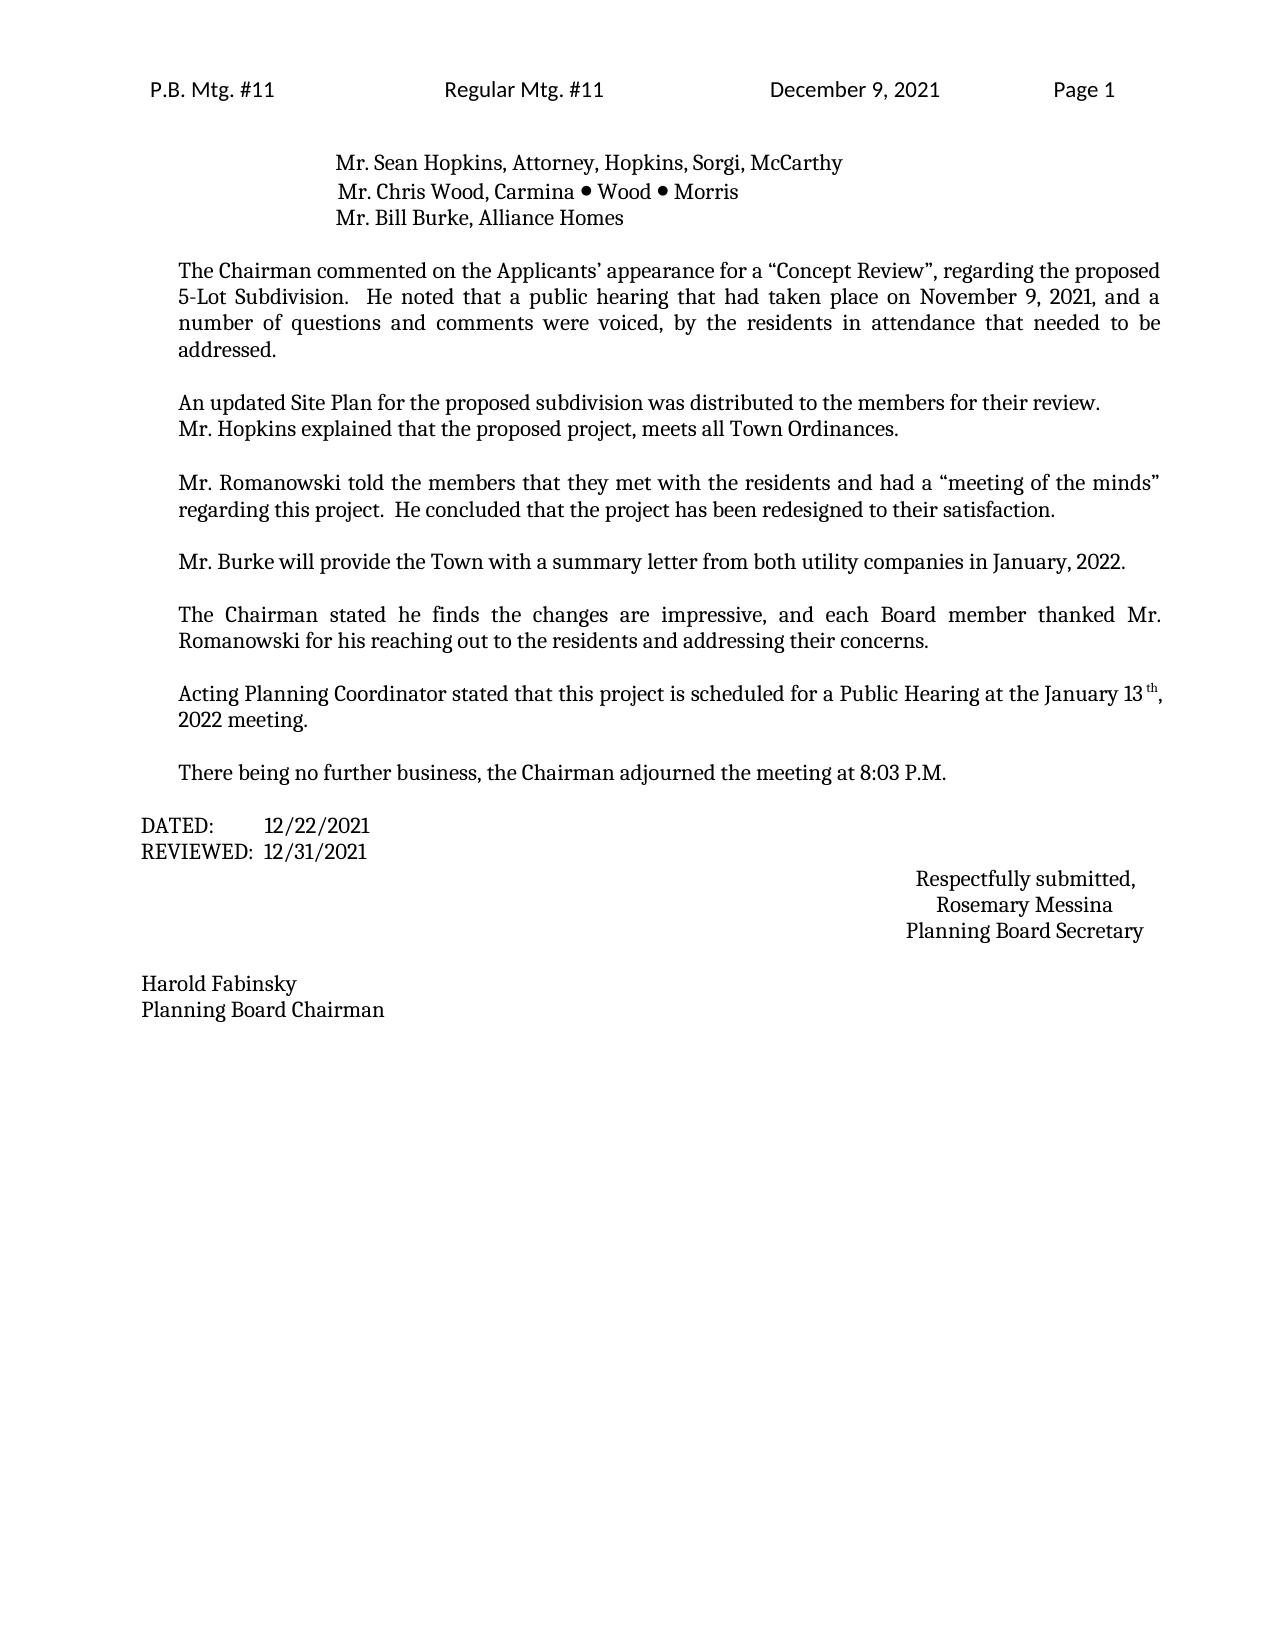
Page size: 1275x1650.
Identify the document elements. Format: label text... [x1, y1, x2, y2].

text REVIEWED: 12/31/2021 [94, 839, 1162, 865]
text Mr. Hopkins explained that the proposed project, meets all Town Ordinances. [131, 416, 1162, 442]
text Mr. Burke will provide the Town with a summary letter from both utility companies in January, 2022. [131, 549, 1162, 575]
text Mr. Sean Hopkins, Attorney, Hopkins, Sorgi, McCarthy [131, 150, 1162, 176]
text Mr. Bill Burke, Alliance Homes [131, 205, 1162, 231]
text There being no further business, the Chairman adjourned the meeting at 8:03 P.M. [178, 760, 1162, 786]
text Mr. Chris Wood, Carmina ⦁ Wood ⦁ Morris [131, 176, 1162, 205]
text Respectfully submitted, [131, 865, 1162, 892]
text An updated Site Plan for the proposed subdivision was distributed to the members for their review. [131, 389, 1162, 416]
text The Chairman commented on the Applicants’ appearance for a “Concept Review”, regarding the proposed 5-Lot Subdivision. He noted that a public hearing that had taken place on November 9, 2021, and a number of questions and comments were voiced, by the residents in attendance that needed to be addressed. [131, 257, 1162, 363]
text The Chairman stated he finds the changes are impressive, and each Board member thanked Mr. Romanowski for his reaching out to the residents and addressing their concerns. [178, 602, 1162, 654]
text Mr. Romanowski told the members that they met with the residents and had a “meeting of the minds” regarding this project. He concluded that the project has been redesigned to their satisfaction. [131, 470, 1162, 523]
text Acting Planning Coordinator stated that this project is scheduled for a Public Hearing at the January 13th, 2022 meeting. [178, 681, 1162, 733]
text DATED: 12/22/2021 [141, 813, 1162, 839]
text Planning Board Secretary [131, 918, 1162, 944]
text Harold Fabinsky [131, 971, 1162, 997]
text Planning Board Chairman [131, 997, 1162, 1023]
text Rosemary Messina [131, 892, 1162, 918]
